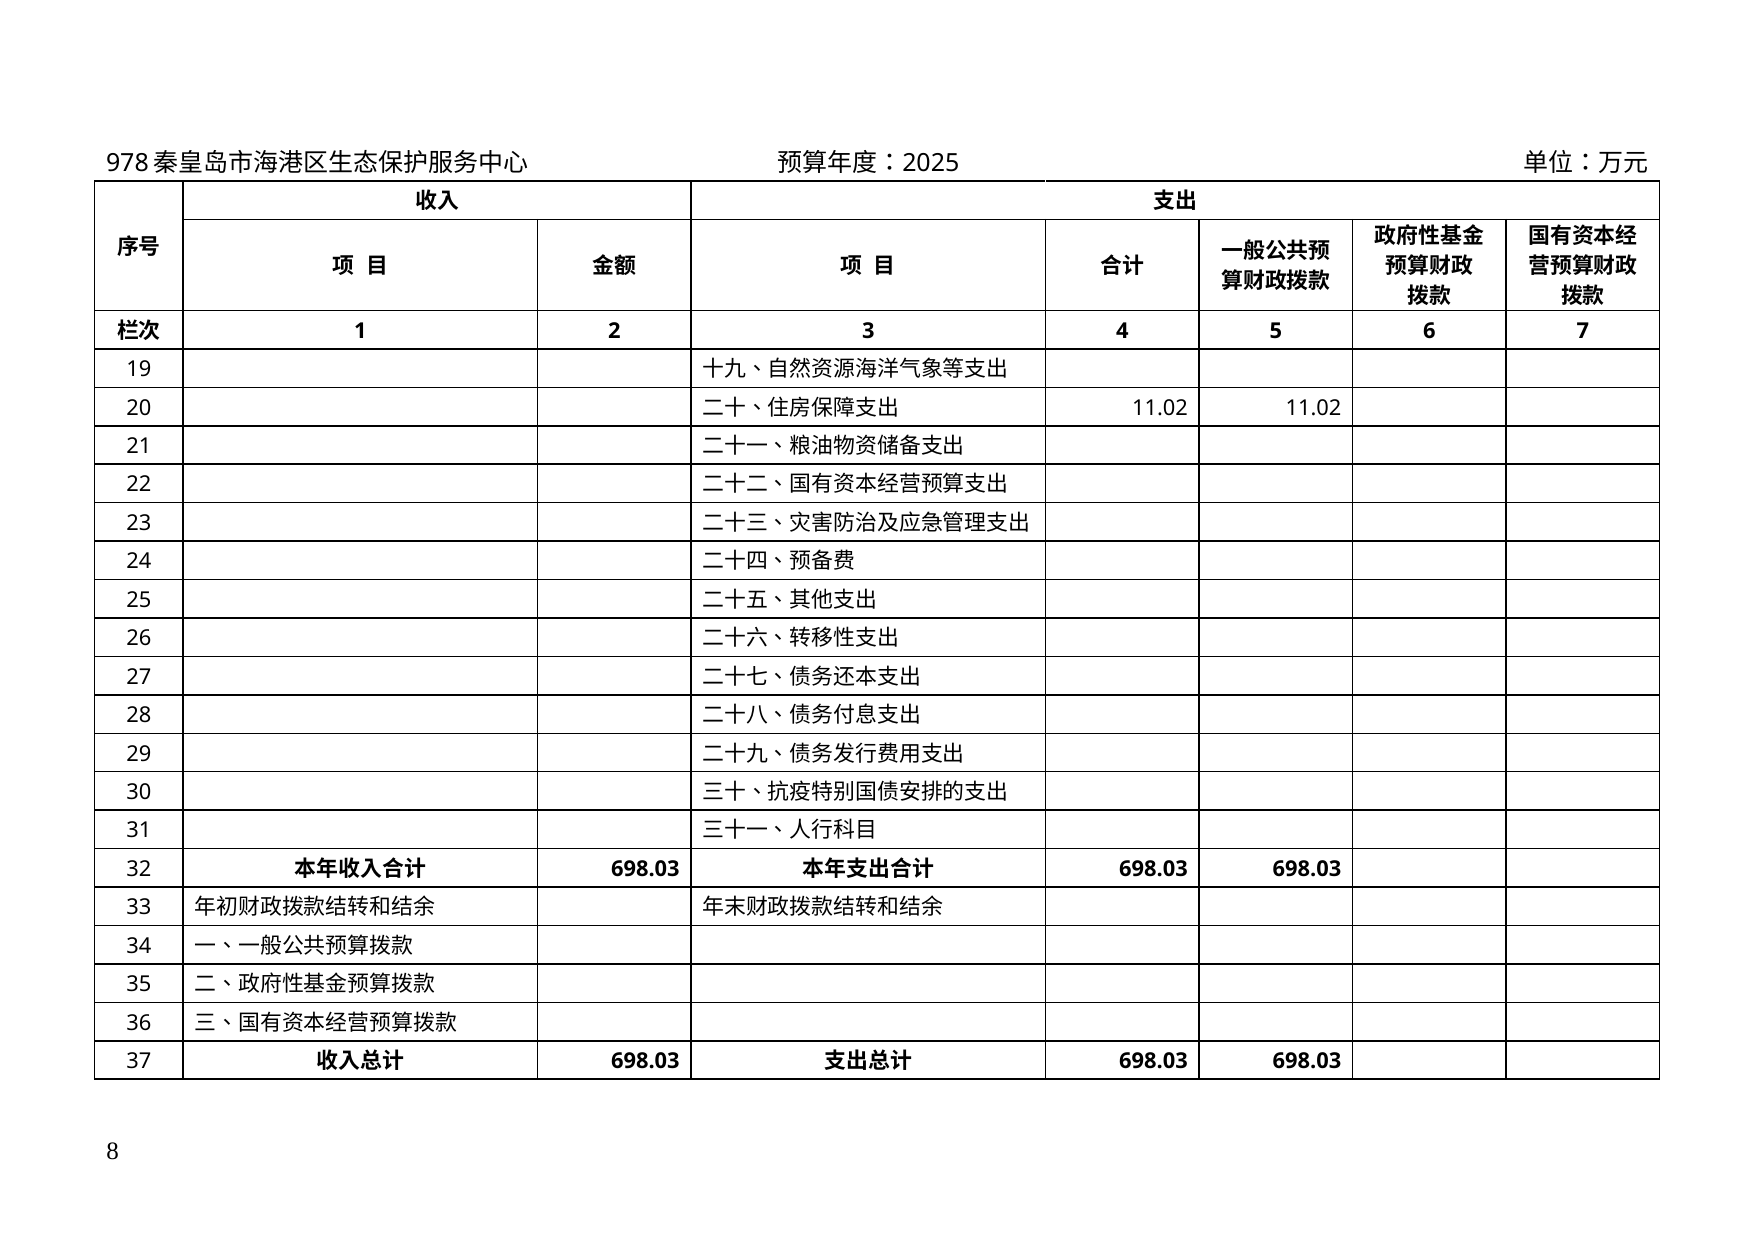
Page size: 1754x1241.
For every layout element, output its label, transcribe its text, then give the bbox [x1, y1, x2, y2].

table_cell 698.03 [538, 849, 690, 886]
table_cell [1200, 734, 1352, 771]
table_cell 19 [95, 350, 182, 386]
table_cell 二十四、预备费 [692, 542, 1045, 579]
table_cell 28 [95, 696, 182, 732]
table_cell [1200, 542, 1352, 579]
table_cell [538, 350, 690, 386]
table_cell 698.03 [1046, 849, 1198, 886]
table_cell 本年支出合计 [692, 849, 1045, 886]
table_cell 金额 [538, 220, 690, 309]
table_cell [538, 965, 690, 1001]
table_cell 29 [95, 734, 182, 771]
table_cell 项 目 [184, 220, 537, 309]
table_cell [1507, 849, 1659, 886]
table_cell [1046, 965, 1198, 1001]
table_cell [1507, 427, 1659, 463]
table_cell [1200, 1003, 1352, 1040]
table_cell 一般公共预算财政拨款 [1200, 220, 1352, 309]
table_cell [1046, 657, 1198, 694]
table_cell 24 [95, 542, 182, 579]
table_header 单位：万元 [1046, 143, 1659, 180]
table_cell [1353, 888, 1505, 924]
table_cell [538, 542, 690, 579]
table_cell [1200, 811, 1352, 848]
table_cell [538, 580, 690, 617]
table_cell [1507, 926, 1659, 963]
table_cell 序号 [95, 182, 182, 309]
table_cell [1046, 619, 1198, 656]
table_cell 二十六、转移性支出 [692, 619, 1045, 656]
table_header 978秦皇岛市海港区生态保护服务中心 [95, 143, 690, 180]
table_cell [1507, 503, 1659, 540]
table_cell 1 [184, 311, 537, 348]
table_cell [1507, 772, 1659, 809]
table_cell 合计 [1046, 220, 1198, 309]
table_cell [1353, 542, 1505, 579]
table_cell 698.03 [1200, 849, 1352, 886]
table_cell [1507, 965, 1659, 1001]
table_cell 32 [95, 849, 182, 886]
table_cell [1200, 926, 1352, 963]
table_cell [184, 657, 537, 694]
table_cell [1353, 811, 1505, 848]
table_cell 年初财政拨款结转和结余 [184, 888, 537, 924]
table_cell [1507, 734, 1659, 771]
table_cell [184, 734, 537, 771]
table_cell 35 [95, 965, 182, 1001]
table_cell [1200, 465, 1352, 502]
table_cell [1507, 350, 1659, 386]
table_cell [1507, 388, 1659, 425]
table_cell 三十一、人行科目 [692, 811, 1045, 848]
table_header 预算年度：2025 [692, 143, 1045, 180]
table_cell [1507, 542, 1659, 579]
table_cell [1046, 696, 1198, 732]
table_cell [184, 542, 537, 579]
table_cell [1353, 427, 1505, 463]
table_cell [538, 465, 690, 502]
table_cell [538, 734, 690, 771]
table_cell 一、一般公共预算拨款 [184, 926, 537, 963]
table_cell [538, 657, 690, 694]
table_cell 11.02 [1046, 388, 1198, 425]
table_cell 698.03 [1200, 1042, 1352, 1078]
table_cell 二十九、债务发行费用支出 [692, 734, 1045, 771]
table_cell 20 [95, 388, 182, 425]
table_cell [184, 350, 537, 386]
table_cell [1046, 542, 1198, 579]
table_cell [1507, 619, 1659, 656]
table_cell [1353, 734, 1505, 771]
table_cell 5 [1200, 311, 1352, 348]
table_cell 21 [95, 427, 182, 463]
table_cell [184, 580, 537, 617]
table_cell [1046, 772, 1198, 809]
table_cell [1353, 580, 1505, 617]
table_cell [692, 1003, 1045, 1040]
table_cell [692, 926, 1045, 963]
table_cell [1046, 580, 1198, 617]
table_cell [1046, 888, 1198, 924]
table_cell 22 [95, 465, 182, 502]
table_cell 698.03 [538, 1042, 690, 1078]
table_cell 国有资本经营预算财政拨款 [1507, 220, 1659, 309]
table_cell 3 [692, 311, 1045, 348]
table_cell [1507, 657, 1659, 694]
table_cell [1200, 772, 1352, 809]
table_cell [1200, 965, 1352, 1001]
table_cell 37 [95, 1042, 182, 1078]
table_cell [538, 619, 690, 656]
table_cell [1353, 619, 1505, 656]
table_cell 26 [95, 619, 182, 656]
table_cell [538, 1003, 690, 1040]
table_cell 二十三、灾害防治及应急管理支出 [692, 503, 1045, 540]
table_cell 23 [95, 503, 182, 540]
table_cell [1046, 1003, 1198, 1040]
table_cell 二十八、债务付息支出 [692, 696, 1045, 732]
table_cell [538, 696, 690, 732]
table_cell [1353, 849, 1505, 886]
table_cell [1200, 619, 1352, 656]
table_cell [184, 772, 537, 809]
table_cell [1046, 734, 1198, 771]
table_cell [1353, 1003, 1505, 1040]
table_cell [1046, 503, 1198, 540]
table_cell 2 [538, 311, 690, 348]
table_cell [1046, 350, 1198, 386]
table_cell [184, 503, 537, 540]
table_cell [1353, 772, 1505, 809]
table_cell 34 [95, 926, 182, 963]
table_cell [184, 427, 537, 463]
table_cell [184, 619, 537, 656]
table_cell 三十、抗疫特别国债安排的支出 [692, 772, 1045, 809]
table_cell [1200, 350, 1352, 386]
table_cell [1353, 1042, 1505, 1078]
table_cell [1353, 965, 1505, 1001]
table_cell 十九、自然资源海洋气象等支出 [692, 350, 1045, 386]
table_cell 27 [95, 657, 182, 694]
table_cell 二十五、其他支出 [692, 580, 1045, 617]
table_cell [1353, 657, 1505, 694]
table_cell [1507, 465, 1659, 502]
table_cell 支出 [692, 182, 1659, 219]
table_cell [538, 503, 690, 540]
table_cell 项 目 [692, 220, 1045, 309]
table_cell 二、政府性基金预算拨款 [184, 965, 537, 1001]
table_cell 36 [95, 1003, 182, 1040]
table_cell [538, 427, 690, 463]
table_cell 二十、住房保障支出 [692, 388, 1045, 425]
table_cell [184, 465, 537, 502]
table_cell 33 [95, 888, 182, 924]
table_cell 4 [1046, 311, 1198, 348]
table_cell [1507, 888, 1659, 924]
table_cell [1507, 696, 1659, 732]
table_cell 二十二、国有资本经营预算支出 [692, 465, 1045, 502]
table_cell 6 [1353, 311, 1505, 348]
table_cell [1200, 503, 1352, 540]
table_cell [538, 388, 690, 425]
table_cell [1507, 811, 1659, 848]
table_cell 698.03 [1046, 1042, 1198, 1078]
table_cell 收入 [184, 182, 690, 219]
table_cell [184, 696, 537, 732]
table_cell [184, 811, 537, 848]
table_cell [1507, 1042, 1659, 1078]
table_cell 栏次 [95, 311, 182, 348]
table_cell [1046, 811, 1198, 848]
table_cell [1507, 580, 1659, 617]
table_cell [1353, 465, 1505, 502]
table_cell [1200, 427, 1352, 463]
table_cell [1353, 926, 1505, 963]
table_cell 收入总计 [184, 1042, 537, 1078]
table_cell [538, 926, 690, 963]
table_cell [1353, 350, 1505, 386]
table_cell [1200, 580, 1352, 617]
table_cell 年末财政拨款结转和结余 [692, 888, 1045, 924]
table_cell [538, 811, 690, 848]
table_cell [1046, 427, 1198, 463]
table_cell 31 [95, 811, 182, 848]
table_cell 二十七、债务还本支出 [692, 657, 1045, 694]
table_cell [692, 965, 1045, 1001]
table_cell [1353, 503, 1505, 540]
table_cell [538, 888, 690, 924]
table_cell 7 [1507, 311, 1659, 348]
table_cell [1200, 657, 1352, 694]
table_cell [1200, 696, 1352, 732]
table_cell [1046, 926, 1198, 963]
table_cell 支出总计 [692, 1042, 1045, 1078]
table_cell 二十一、粮油物资储备支出 [692, 427, 1045, 463]
table_cell [1353, 388, 1505, 425]
table_cell [1200, 888, 1352, 924]
table_cell [538, 772, 690, 809]
table_cell [1046, 465, 1198, 502]
table_cell 本年收入合计 [184, 849, 537, 886]
table_cell [1507, 1003, 1659, 1040]
table_cell 25 [95, 580, 182, 617]
table_cell [1353, 696, 1505, 732]
table_cell 政府性基金预算财政 拨款 [1353, 220, 1505, 309]
table_cell 11.02 [1200, 388, 1352, 425]
table_cell 三、国有资本经营预算拨款 [184, 1003, 537, 1040]
table_cell [184, 388, 537, 425]
table_cell 30 [95, 772, 182, 809]
